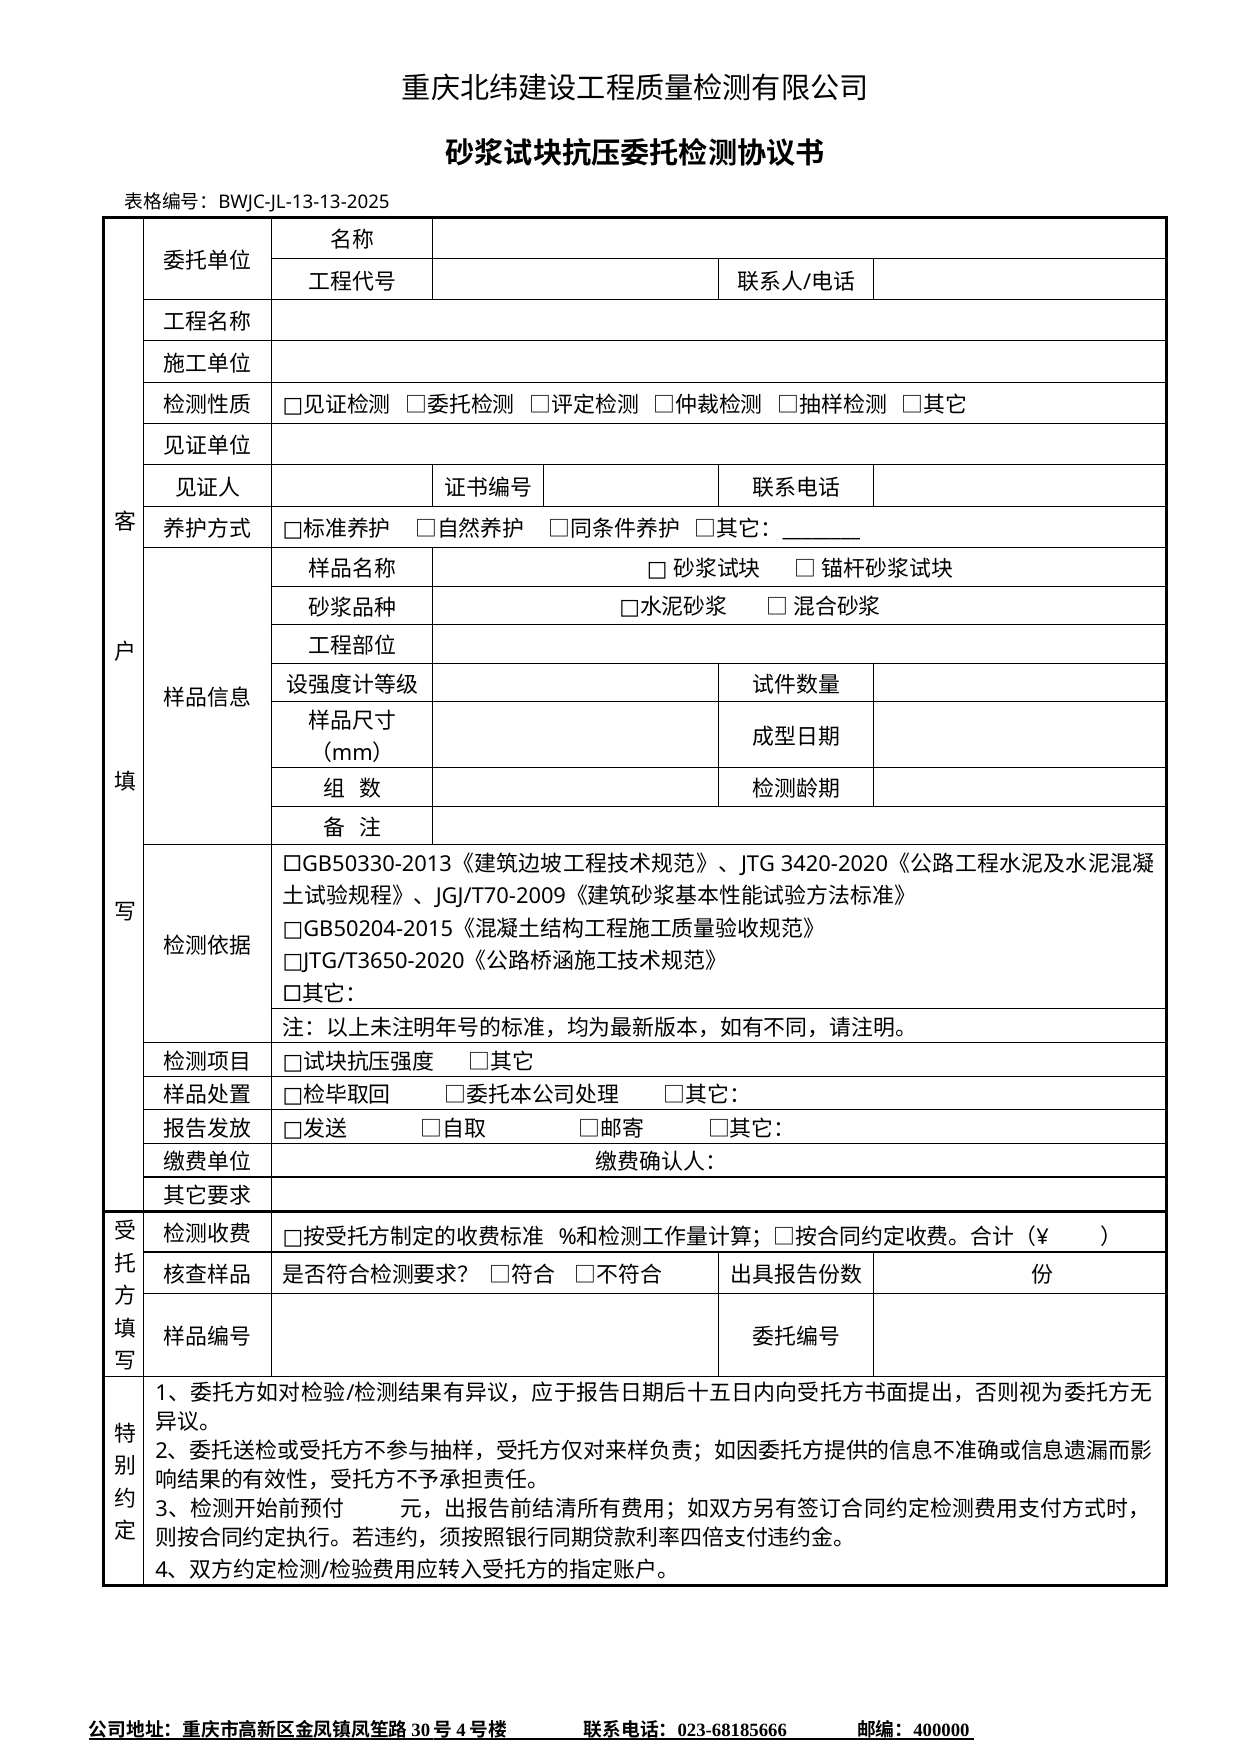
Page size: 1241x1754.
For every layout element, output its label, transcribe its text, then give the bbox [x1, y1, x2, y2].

table_cell [272, 465, 432, 506]
table_cell 样品处置 [144, 1077, 271, 1109]
table_cell 特别约定 [105, 1377, 143, 1584]
table_header 名称 [272, 219, 432, 257]
text 重庆北纬建设工程质量检测有限公司 [89, 54, 1181, 119]
table_cell 检测项目 [144, 1043, 271, 1076]
table_cell 成型日期 [719, 702, 873, 767]
table_cell 1、委托方如对检验/检测结果有异议，应于报告日期后十五日内向受托方书面提出，否则视为委托方无异议。 2、委托送检或受托方不参与抽样，受托方仅对来样负责；如因委托方提供的信息不准确或信息遗漏而影响结果的有效性，受托方不予承担责任。 3、检测开始前预付 元，出报告前结清所有费用；如双方另有签订合同约定检测费用支付方式时，则按合同约定执行。若违约，须按照银行同期贷款利率四倍支付违约金。 4、双方约定检测/检验费用应转入受托方的指定账户。 [144, 1377, 1165, 1584]
table_cell [433, 702, 718, 767]
table_cell 工程名称 [144, 300, 271, 340]
text 表格编号：BWJC-JL-13-13-2025 [112, 184, 1181, 216]
table_cell [272, 1178, 1165, 1210]
table_cell 核查样品 [144, 1253, 271, 1293]
table_cell 是否符合检测要求？ □符合 □不符合 [272, 1253, 718, 1293]
table_cell □标准养护 □自然养护 □同条件养护 □其它：________ [272, 507, 1165, 547]
table_cell [433, 807, 1165, 844]
table_cell 其它要求 [144, 1178, 271, 1210]
table_header 客 户 填 写 [105, 219, 143, 1210]
table_cell 注：以上未注明年号的标准，均为最新版本，如有不同，请注明。 [272, 1009, 1165, 1042]
table_cell 见证单位 [144, 424, 271, 464]
table_cell 样品编号 [144, 1294, 271, 1376]
table_cell [433, 768, 718, 806]
table_cell [544, 465, 718, 506]
table_cell [874, 664, 1165, 701]
table_cell □见证检测 □委托检测 □评定检测 □仲裁检测 □抽样检测 □其它 [272, 383, 1165, 423]
table_cell 见证人 [144, 465, 271, 506]
table_cell 报告发放 [144, 1110, 271, 1143]
table_cell 联系电话 [719, 465, 873, 506]
table_cell □按受托方制定的收费标准 %和检测工作量计算；□按合同约定收费。合计（¥ ） [272, 1213, 1165, 1251]
table_cell □水泥砂浆 □ 混合砂浆 [433, 587, 1165, 624]
table_cell 砂浆品种 [272, 587, 432, 624]
table_cell [433, 664, 718, 701]
table_cell 样品尺寸（mm） [272, 702, 432, 767]
table_cell 养护方式 [144, 507, 271, 547]
table_cell GB50330-2013《建筑边坡工程技术规范》、JTG 3420-2020《公路工程水泥及水泥混凝土试验规程》、JGJ/T70-2009《建筑砂浆基本性能试验方法标准》 □GB50204-2015《混凝土结构工程施工质量验收规范》 □JTG/T3650-2020《公路桥涵施工技术规范》 其它： [272, 845, 1165, 1008]
table_cell [874, 259, 1165, 299]
table_header 委托单位 [144, 219, 271, 299]
table_cell 试件数量 [719, 664, 873, 701]
table_cell [272, 424, 1165, 464]
table_cell [272, 300, 1165, 340]
table_cell □试块抗压强度 □其它 [272, 1043, 1165, 1076]
table_cell [433, 259, 718, 299]
table_cell 工程代号 [272, 259, 432, 299]
table_cell □检毕取回 □委托本公司处理 □其它： [272, 1077, 1165, 1109]
table_cell [874, 1294, 1165, 1376]
table_cell 备 注 [272, 807, 432, 844]
table_cell [433, 625, 1165, 663]
table_cell 样品名称 [272, 548, 432, 586]
table_cell 受 托方 填 写 [105, 1213, 143, 1376]
table_cell [272, 1294, 718, 1376]
table_cell 委托编号 [719, 1294, 873, 1376]
table_cell 缴费确认人： [272, 1144, 1165, 1176]
table_cell 设强度计等级 [272, 664, 432, 701]
table_cell [874, 465, 1165, 506]
table_cell □ 砂浆试块 □ 锚杆砂浆试块 [433, 548, 1165, 586]
table_cell 出具报告份数 [719, 1253, 873, 1293]
table_cell 份 [874, 1253, 1165, 1293]
table_cell [874, 768, 1165, 806]
table_cell 施工单位 [144, 341, 271, 382]
table_cell [874, 702, 1165, 767]
table_cell 检测龄期 [719, 768, 873, 806]
table_cell 检测依据 [144, 845, 271, 1042]
table_header [433, 219, 1165, 257]
table_cell 检测收费 [144, 1213, 271, 1251]
table_cell 缴费单位 [144, 1144, 271, 1176]
table_cell 工程部位 [272, 625, 432, 663]
table_cell 样品信息 [144, 548, 271, 844]
table_cell [272, 341, 1165, 382]
table_cell 证书编号 [433, 465, 543, 506]
table_cell 组 数 [272, 768, 432, 806]
table_cell □发送 □自取 □邮寄 □其它： [272, 1110, 1165, 1143]
table_cell 联系人/电话 [719, 259, 873, 299]
text 砂浆试块抗压委托检测协议书 [89, 119, 1181, 184]
table_cell 检测性质 [144, 383, 271, 423]
